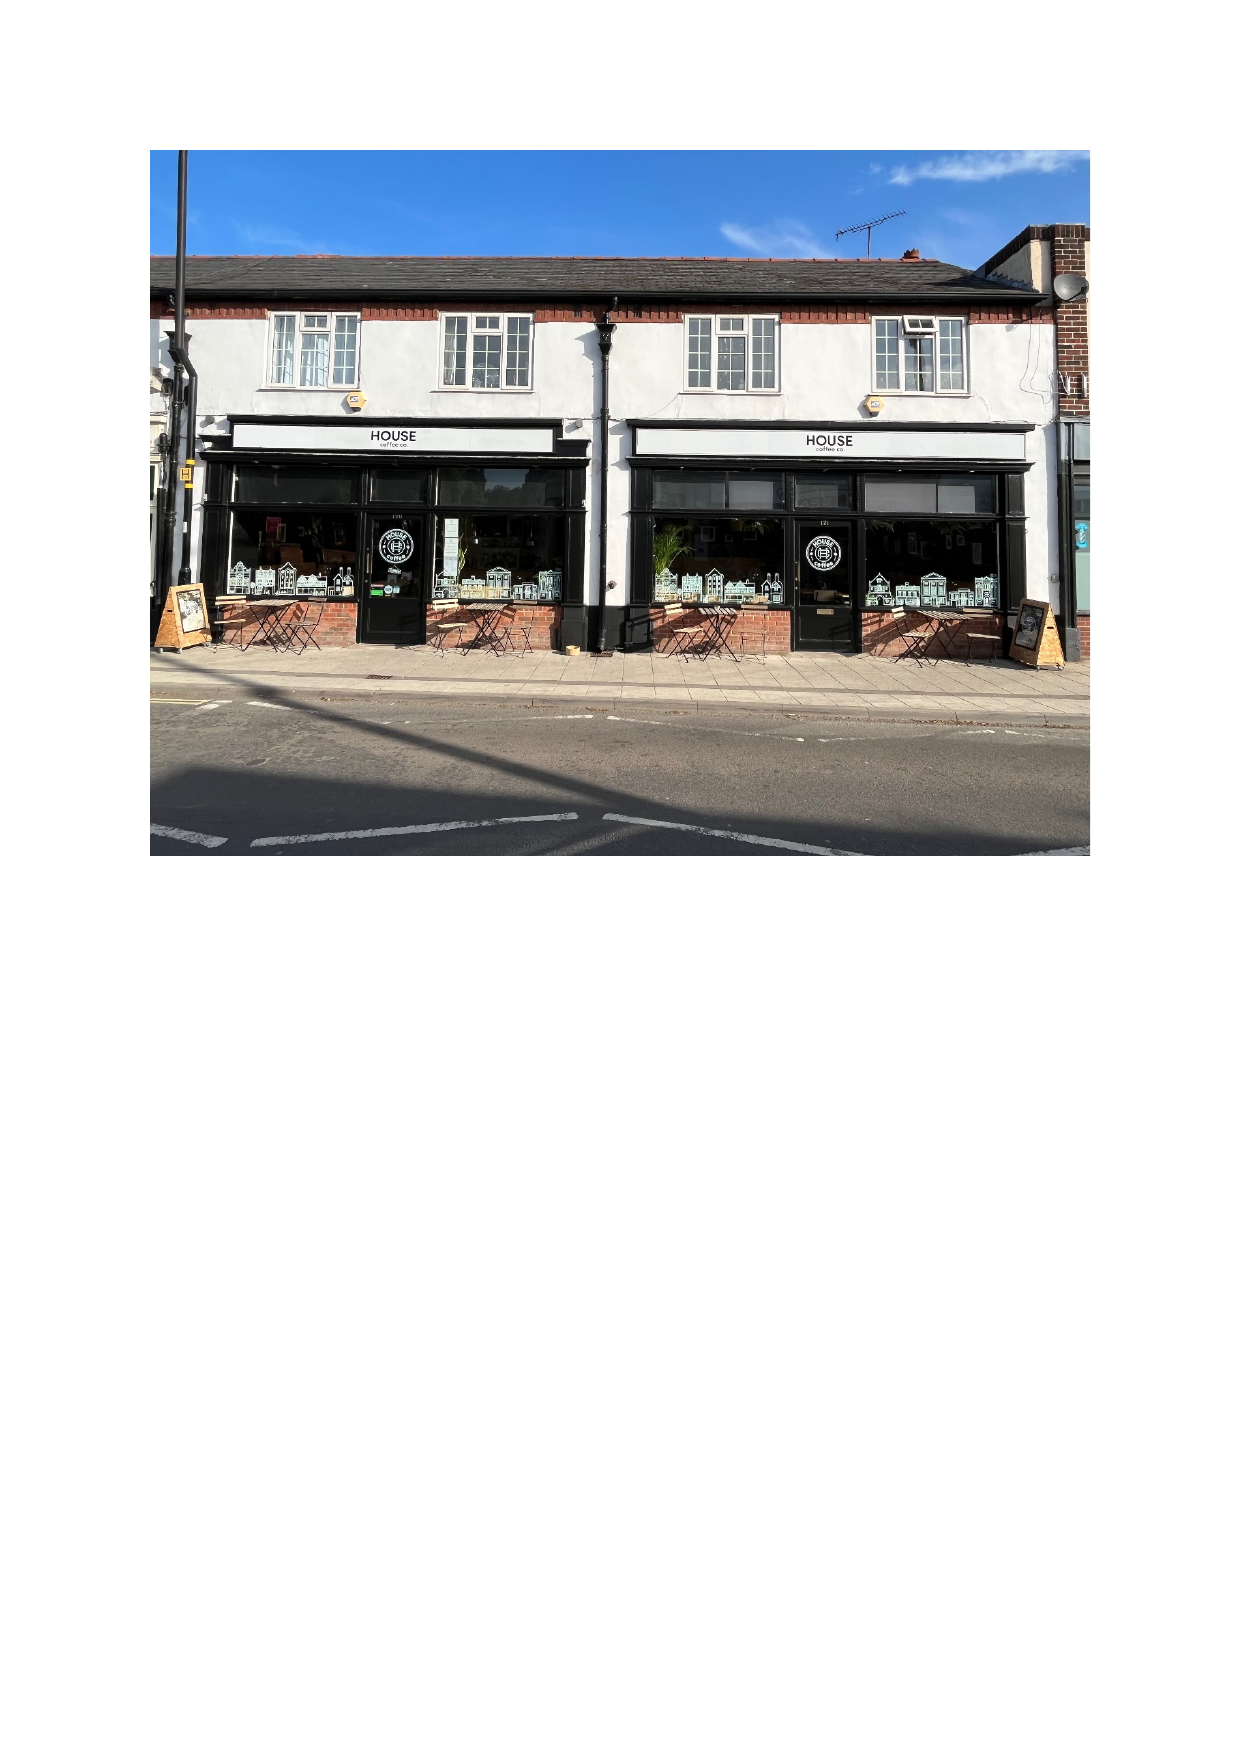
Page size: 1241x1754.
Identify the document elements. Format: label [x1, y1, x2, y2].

picture [150, 150, 1091, 856]
